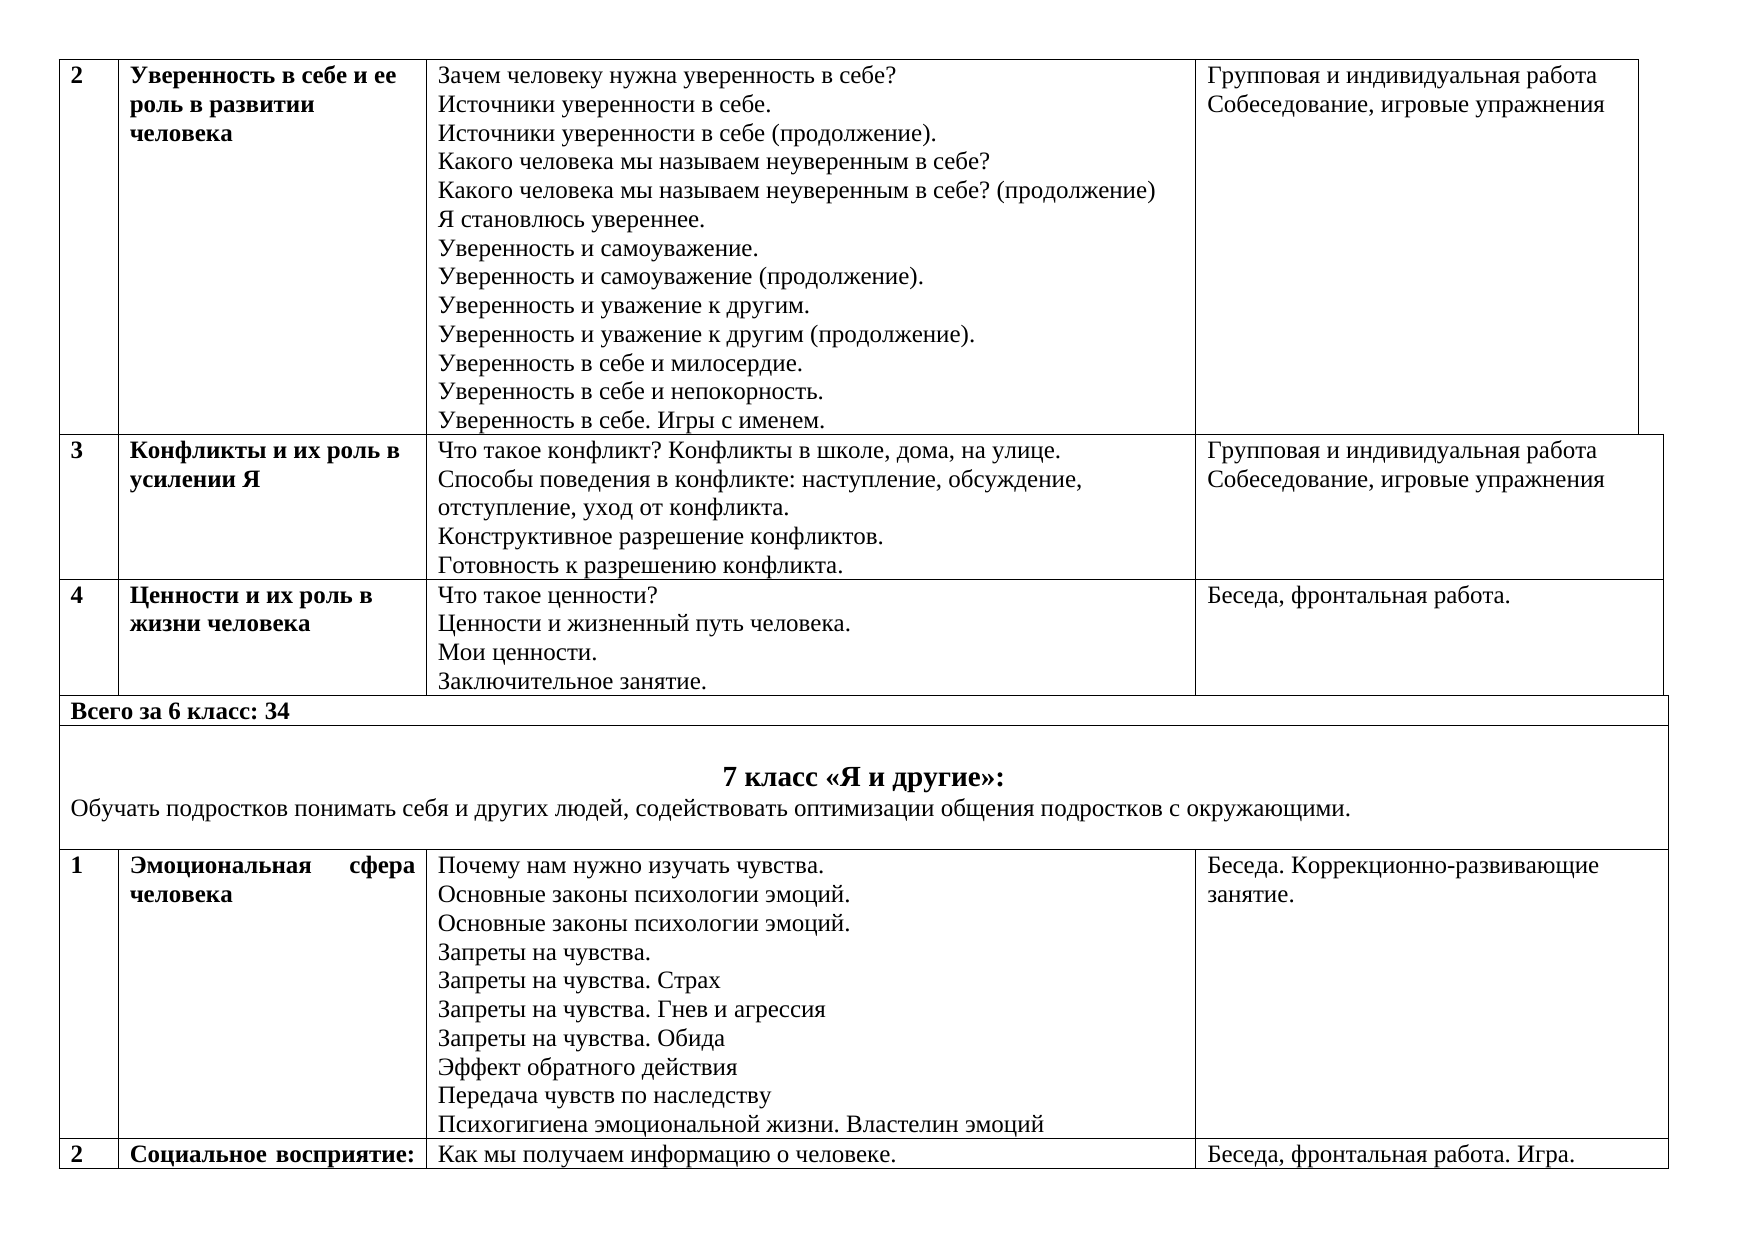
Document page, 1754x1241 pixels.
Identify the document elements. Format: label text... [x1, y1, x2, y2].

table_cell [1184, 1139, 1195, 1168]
table_cell Эмоциональная сфера человека [119, 850, 426, 1138]
table_cell Ценности и их роль в жизни человека [119, 580, 426, 695]
table_cell 2 [60, 60, 118, 434]
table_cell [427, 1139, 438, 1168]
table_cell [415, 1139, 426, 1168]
table_cell Уверенность в себе и ее роль в развитии человека [119, 60, 426, 434]
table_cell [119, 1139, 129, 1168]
table_cell 1 [60, 850, 118, 1138]
table_cell 7 класс «Я и другие»: Обучать подростков понимать себя и других людей, содействовать оптимизации общения подростков с окружающими. [60, 726, 1668, 849]
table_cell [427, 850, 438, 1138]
table_cell Конфликты и их роль в усилении Я [119, 435, 426, 579]
table_cell 4 [60, 580, 118, 695]
table_cell Групповая и индивидуальная работа Собеседование, игровые упражнения [1196, 435, 1663, 579]
table_cell 3 [60, 435, 118, 579]
table_cell Что такое ценности? Ценности и жизненный путь человека. Мои ценности. Заключительное занятие. [427, 580, 1195, 695]
table_cell 2 [60, 1139, 118, 1168]
table_cell Что такое конфликт? Конфликты в школе, дома, на улице. Способы поведения в конфликте: наступление, обсуждение, отступление, уход от конфликта. Конструктивное разрешение конфликтов. Готовность к разрешению конфликта. [427, 435, 1195, 579]
table_cell Зачем человеку нужна уверенность в себе? Источники уверенности в себе. Источники уверенности в себе (продолжение). Какого человека мы называем неуверенным в себе? Какого человека мы называем неуверенным в себе? (продолжение) Я становлюсь увереннее. Уверенность и самоуважение. Уверенность и самоуважение (продолжение). Уверенность и уважение к другим. Уверенность и уважение к другим (продолжение). Уверенность в себе и милосердие. Уверенность в себе и непокорность. Уверенность в себе. Игры с именем. [427, 60, 1195, 434]
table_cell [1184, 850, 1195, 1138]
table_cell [1196, 1139, 1668, 1168]
table_cell Всего за 6 класс: 34 [60, 696, 1668, 724]
table_cell Групповая и индивидуальная работа Собеседование, игровые упражнения [1196, 60, 1638, 434]
table_cell Беседа, фронтальная работа. [1196, 580, 1663, 695]
table_cell Беседа. Коррекционно-развивающие занятие. [1196, 850, 1668, 1138]
